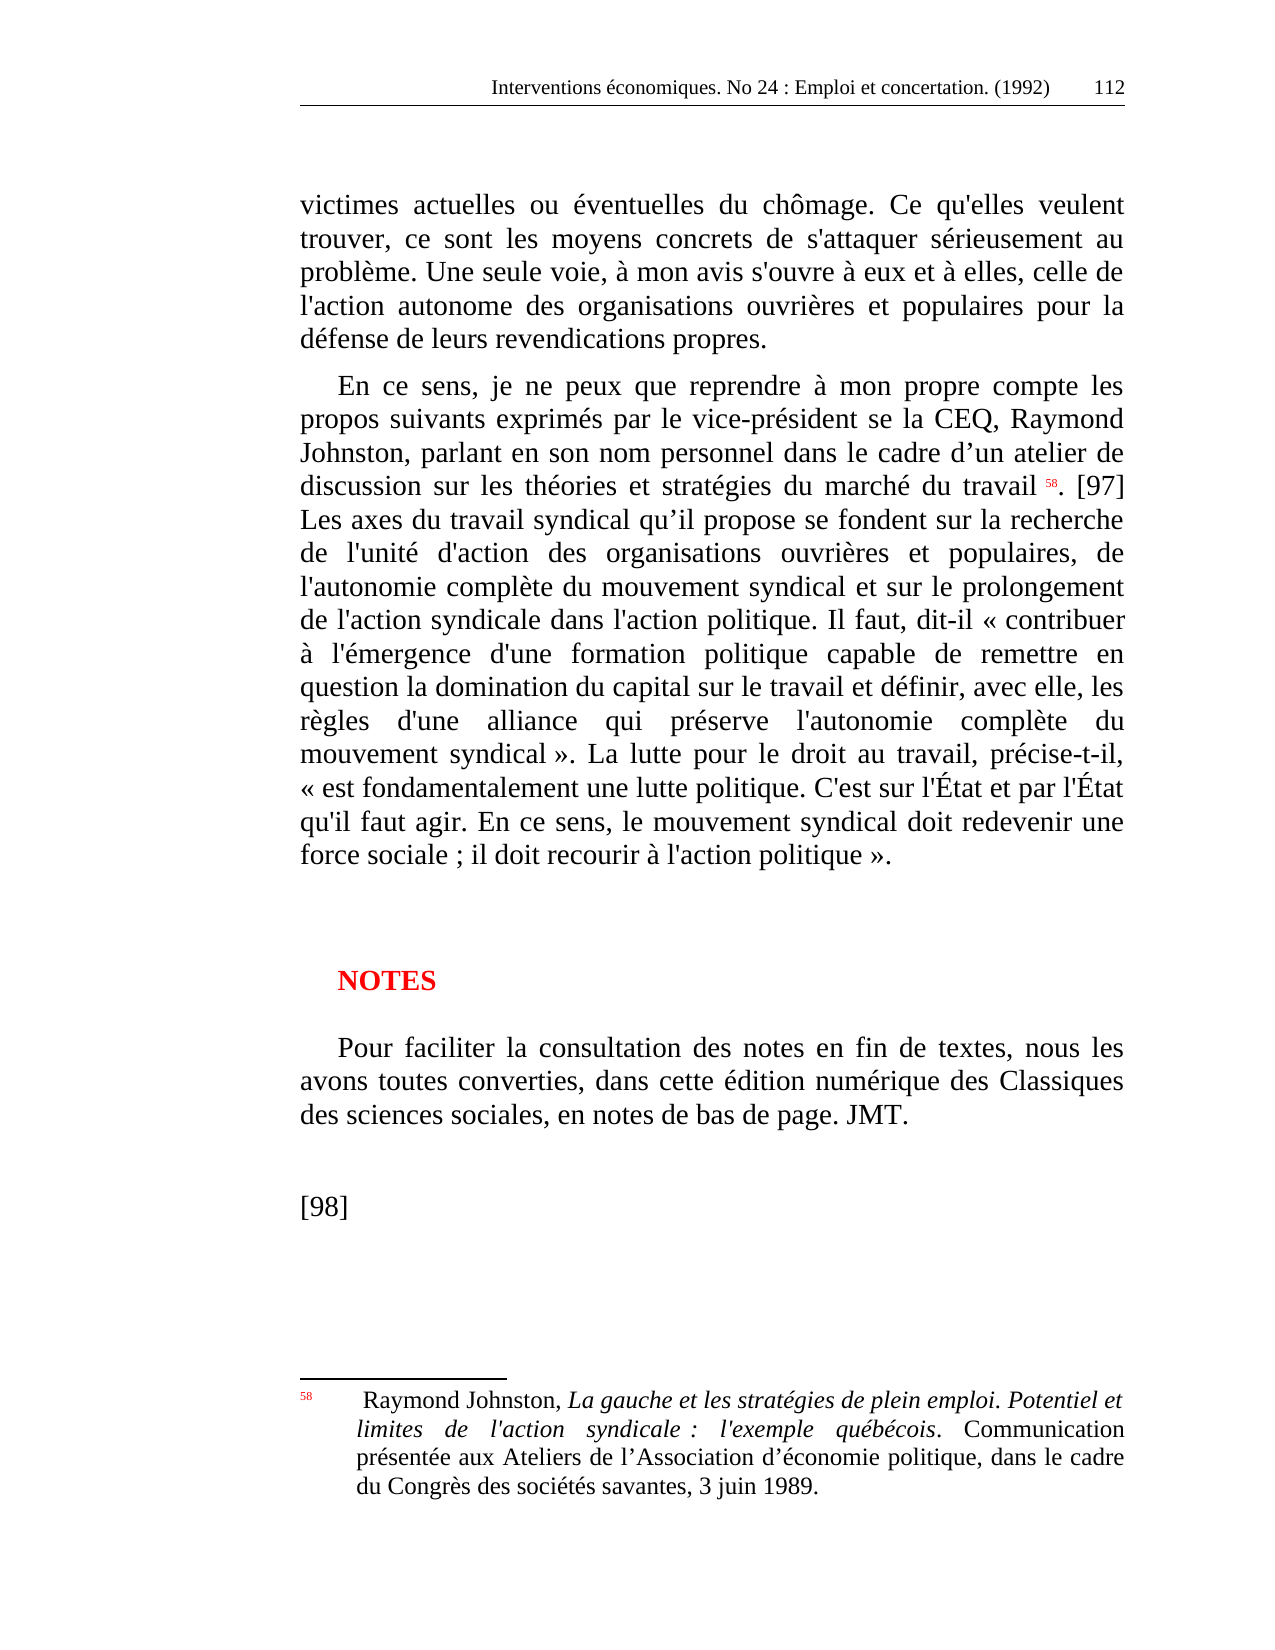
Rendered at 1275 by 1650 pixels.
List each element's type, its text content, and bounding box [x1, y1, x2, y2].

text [300, 187, 1125, 355]
text [98] [300, 1189, 1125, 1223]
text NOTES [300, 963, 1125, 996]
text Pour faciliter la consultation des notes en fin de textes, nous les avons toutes converties, dans cette édition numérique des Classiques des sciences sociales, en notes de bas de page. JMT. [300, 1030, 1125, 1131]
text En ce sens, je ne peux que reprendre à mon propre compte les propos suivants exprimés par le vice-président se la CEQ, Raymond Johnston, parlant en son nom personnel dans le cadre d’un atelier de discussion sur les théories et stratégies du marché du travail . [97] Les axes du travail syndical qu’il propose se fondent sur la recherche de l'unité d'action des organisations ouvrières et populaires, de l'autonomie complète du mouvement syndical et sur le prolongement de l'action syndicale dans l'action politique. Il faut, dit-il « contribuer à l'émergence d'une formation politique capable de remettre en question la domination du capital sur le travail et définir, avec elle, les règles d'une alliance qui préserve l'autonomie complète du mouvement syndical ». La lutte pour le droit au travail, précise-t-il, « est fondamentalement une lutte politique. C'est sur l'État et par l'État qu'il faut agir. En ce sens, le mouvement syndical doit redevenir une force sociale ; il doit recourir à l'action politique ». [300, 368, 1125, 871]
